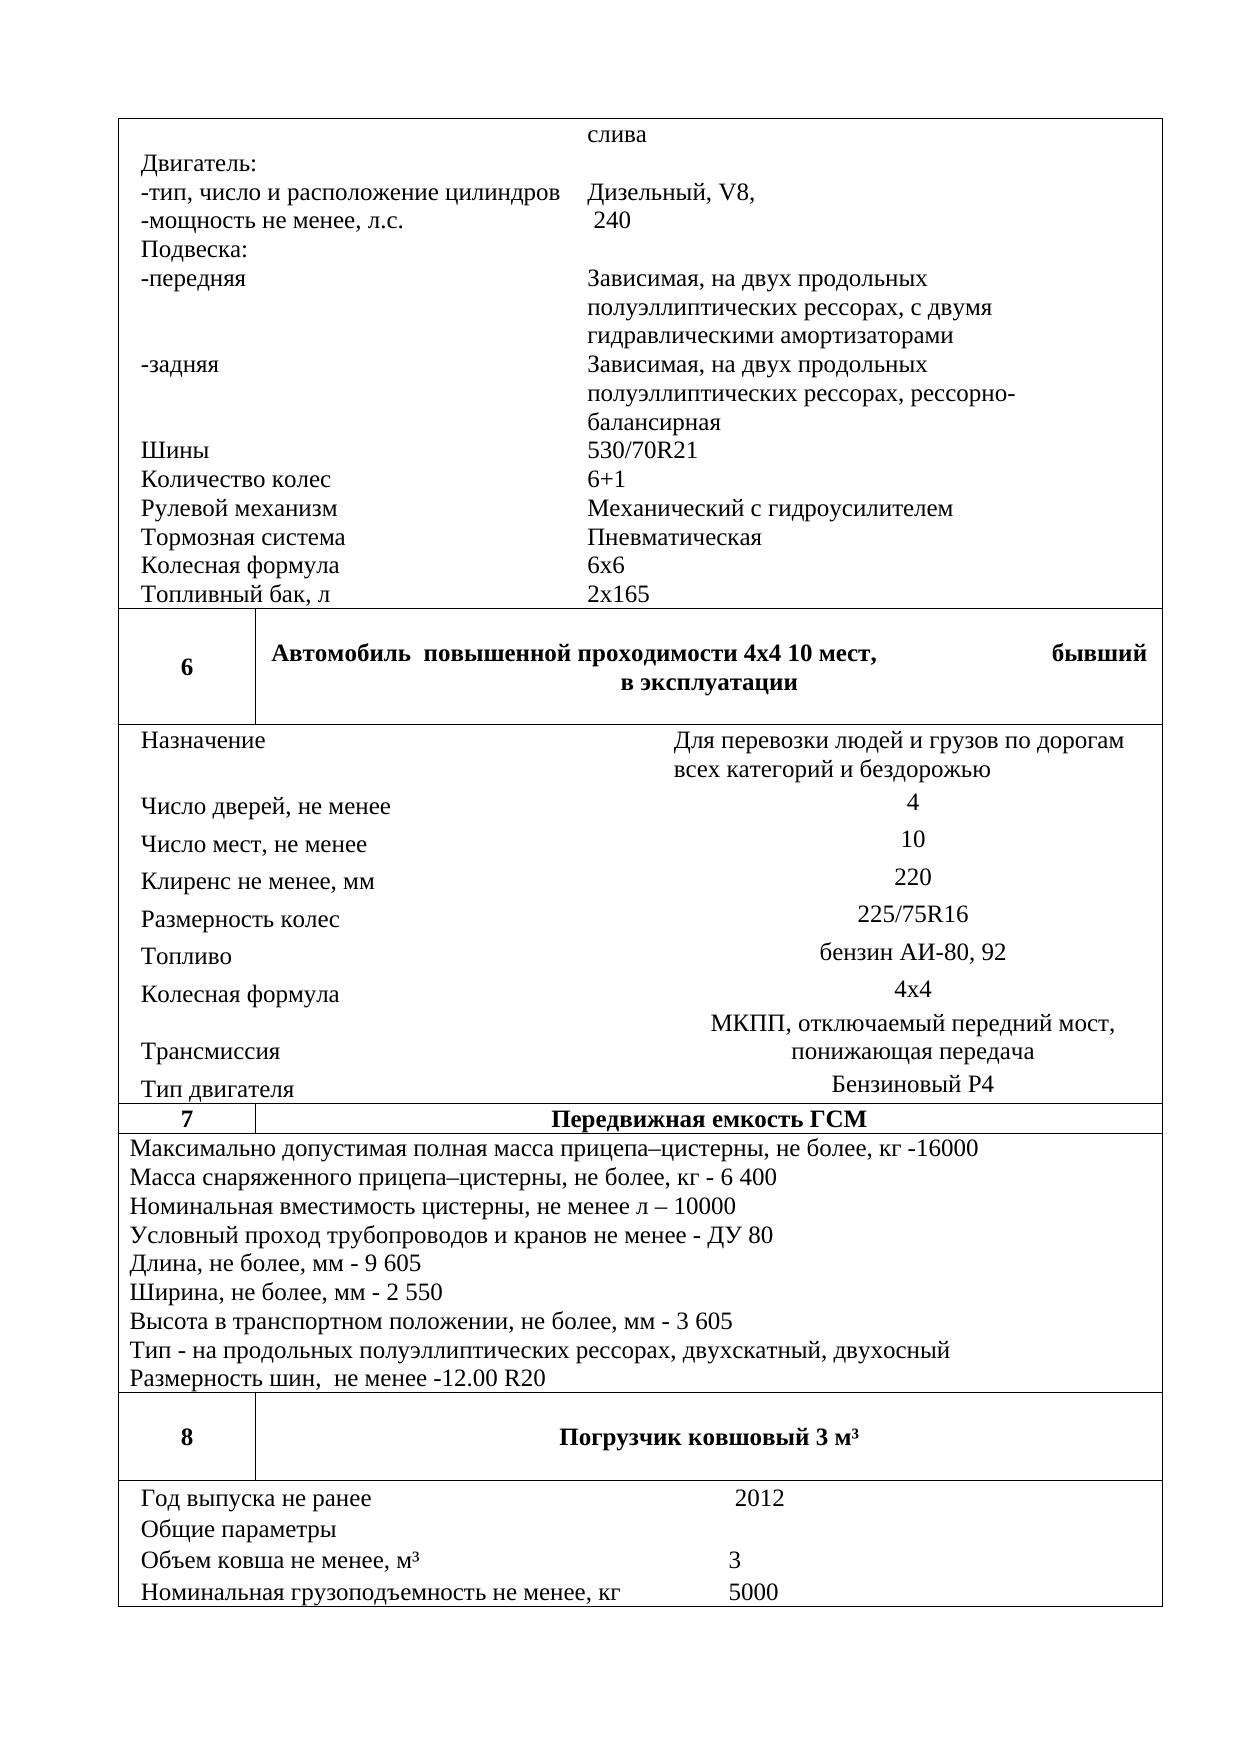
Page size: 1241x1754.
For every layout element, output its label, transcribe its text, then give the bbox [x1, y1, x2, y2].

table_cell 8 [119, 1393, 255, 1479]
table_cell 7 [119, 1104, 255, 1132]
table_cell [119, 725, 1162, 1103]
table_cell Передвижная емкость ГСМ [256, 1104, 1162, 1132]
table_cell Автомобиль повышенной проходимости 4х4 10 мест, бывший в эксплуатации [256, 609, 1162, 724]
table_cell [119, 119, 1162, 608]
table_cell 6 [119, 609, 255, 724]
table_cell Погрузчик ковшовый 3 м³ [256, 1393, 1162, 1479]
table_cell [119, 1481, 1162, 1606]
table_cell Максимально допустимая полная масса прицепа–цистерны, не более, кг -16000 Масса снаряженного прицепа–цистерны, не более, кг - 6 400 Номинальная вместимость цистерны, не менее л – 10000 Условный проход трубопроводов и кранов не менее - ДУ 80 Длина, не более, мм - 9 605 Ширина, не более, мм - 2 550 Высота в транспортном положении, не более, мм - 3 605 Тип - на продольных полуэллиптических рессорах, двухскатный, двухосный Размерность шин, не менее -12.00 R20 [119, 1134, 1162, 1392]
